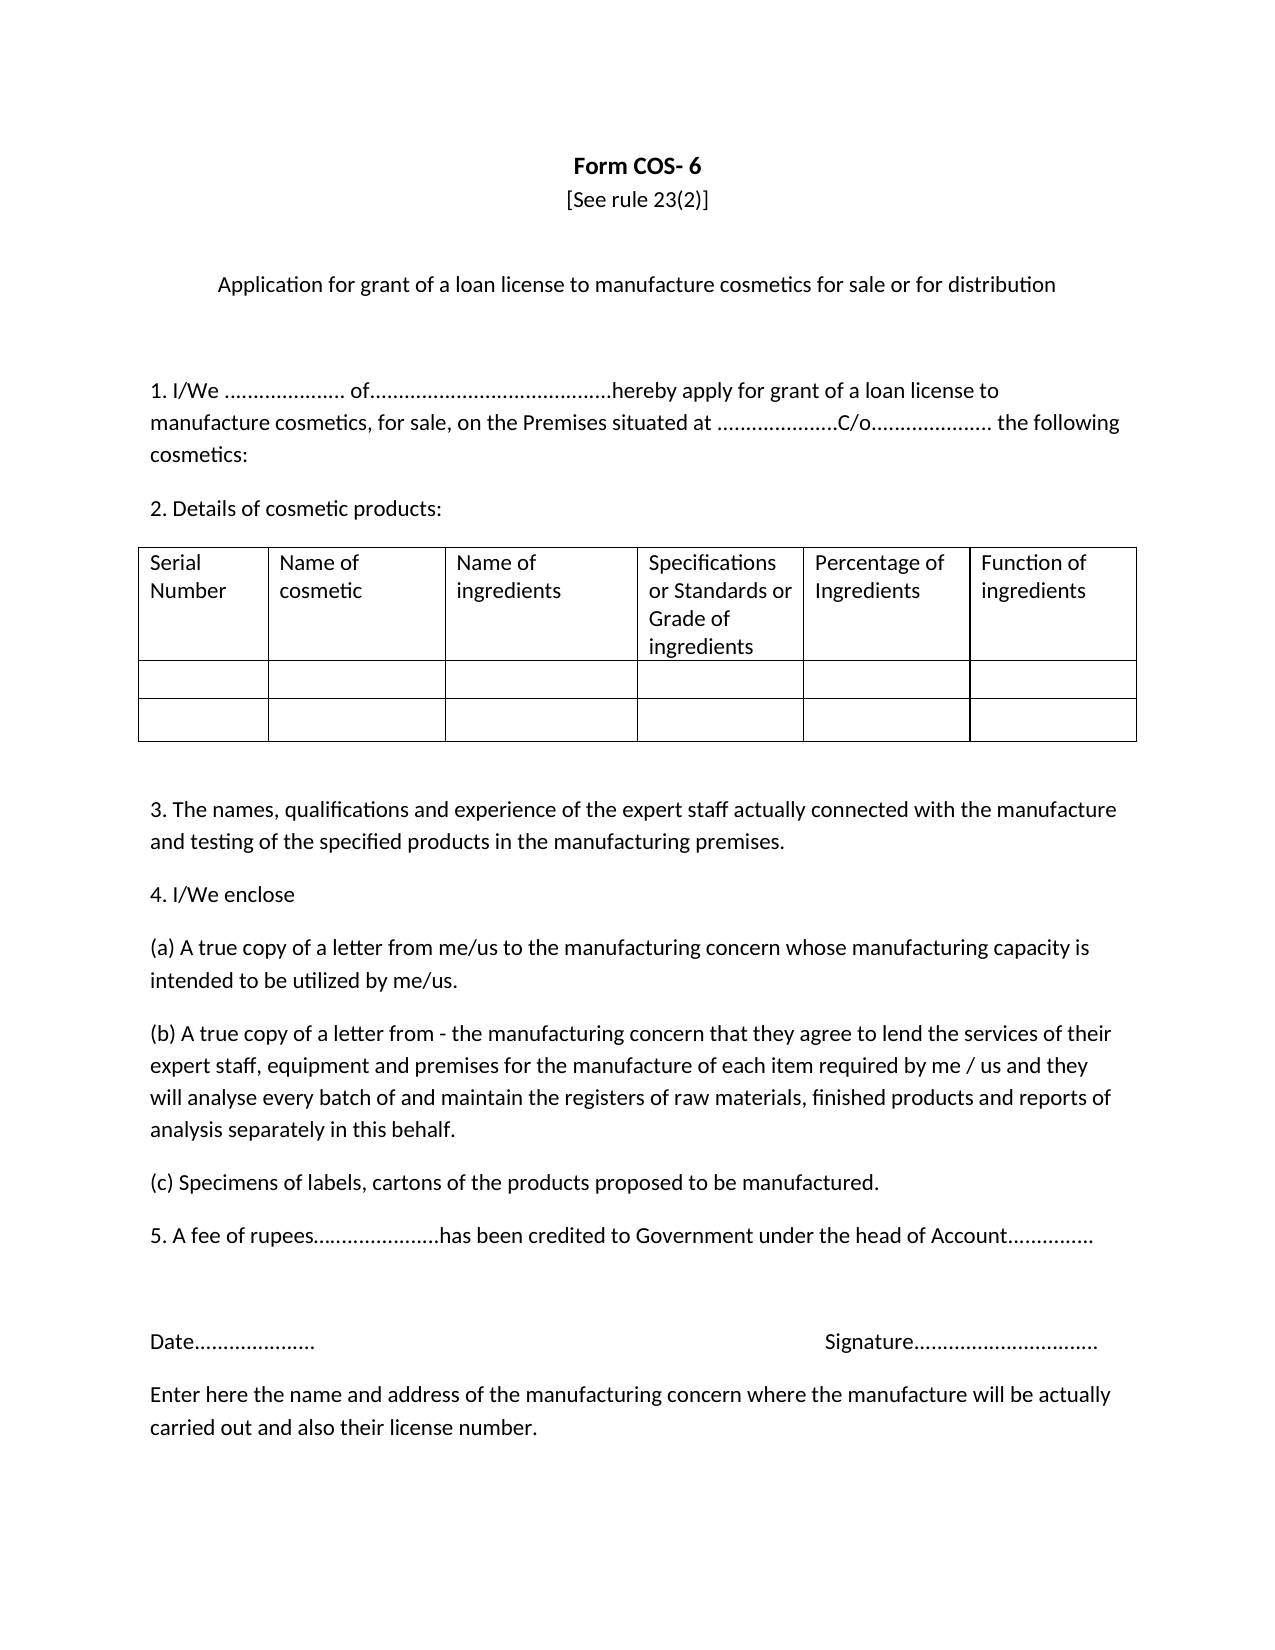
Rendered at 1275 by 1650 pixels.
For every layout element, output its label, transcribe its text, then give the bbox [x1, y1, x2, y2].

table_cell [638, 699, 803, 741]
text (c) Specimens of labels, cartons of the products proposed to be manufactured. [150, 1168, 1125, 1196]
table_header Percentage of Ingredients [804, 548, 969, 660]
table_header Serial Number [139, 548, 268, 660]
text 5. A fee of rupees…...................has been credited to Government under the head of Account............... [150, 1221, 1125, 1249]
table_cell [139, 661, 268, 698]
text Form COS- 6 [150, 150, 1125, 181]
text 3. The names, qualifications and experience of the expert staff actually connected with the manufacture and testing of the specified products in the manufacturing premises. [150, 795, 1125, 856]
text (a) A true copy of a letter from me/us to the manufacturing concern whose manufacturing capacity is intended to be utilized by me/us. [150, 933, 1125, 994]
text 1. I/We ..................... of..........................................hereby apply for grant of a loan license to manufacture cosmetics, for sale, on the Premises situated at .....................C/o..................... the following cosmetics: [150, 376, 1125, 469]
text 4. I/We enclose [150, 881, 1125, 908]
text [See rule 23(2)] [150, 185, 1125, 213]
text Application for grant of a loan license to manufacture cosmetics for sale or for distribution [150, 270, 1125, 298]
table_cell [971, 661, 1136, 698]
table_cell [638, 661, 803, 698]
table_header Name of cosmetic [269, 548, 445, 660]
table_cell [446, 661, 637, 698]
table_cell [971, 699, 1136, 741]
table_cell [269, 699, 445, 741]
table_cell [446, 699, 637, 741]
text 2. Details of cosmetic products: [150, 494, 1125, 522]
table_cell [804, 699, 969, 741]
table_header Name of ingredients [446, 548, 637, 660]
table_cell [139, 699, 268, 741]
table_cell [269, 661, 445, 698]
table_header Function of ingredients [971, 548, 1136, 660]
text Date..................... Signature................................ [150, 1327, 1125, 1355]
table_header Specifications or Standards or Grade of ingredients [638, 548, 803, 660]
table_cell [804, 661, 969, 698]
text Enter here the name and address of the manufacturing concern where the manufacture will be actually carried out and also their license number. [150, 1380, 1125, 1441]
text (b) A true copy of a letter from - the manufacturing concern that they agree to lend the services of their expert staff, equipment and premises for the manufacture of each item required by me / us and they will analyse every batch of and maintain the registers of raw materials, finished products and reports of analysis separately in this behalf. [150, 1019, 1125, 1143]
